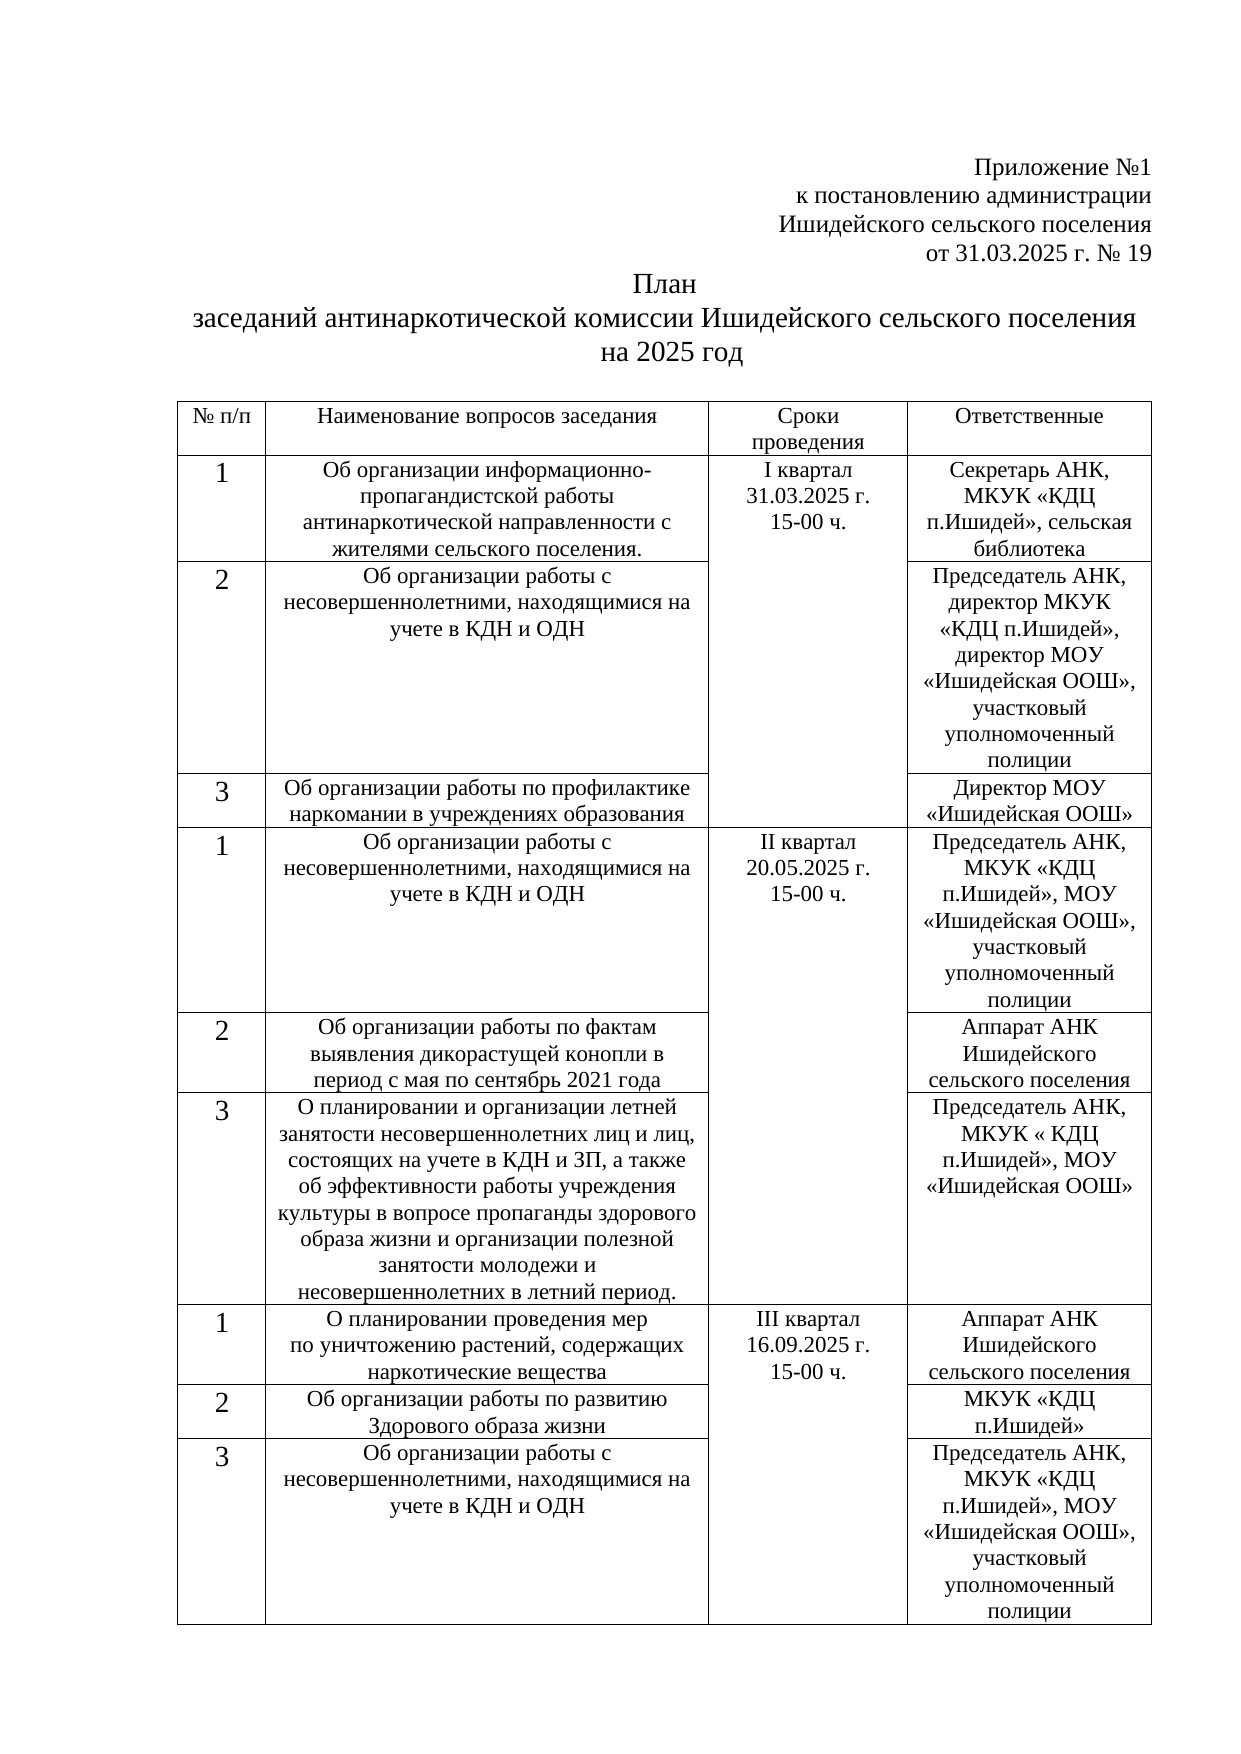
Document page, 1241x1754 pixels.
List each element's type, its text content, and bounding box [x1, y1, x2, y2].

table_cell Аппарат АНК Ишидейского сельского поселения [908, 1013, 1151, 1092]
table_cell Председатель АНК, директор МКУК «КДЦ п.Ишидей», директор МОУ «Ишидейская ООШ», участковый уполномоченный полиции [908, 562, 1151, 773]
table_cell О планировании проведения мер по уничтожению растений, содержащих наркотические вещества [266, 1305, 708, 1384]
table_cell I квартал 31.03.2025 г. 15-00 ч. [709, 456, 907, 827]
table_cell III квартал 16.09.2025 г. 15-00 ч. [709, 1305, 907, 1623]
table_cell 2 [178, 1385, 265, 1438]
table_cell Секретарь АНК, МКУК «КДЦ п.Ишидей», сельская библиотека [908, 456, 1151, 561]
table_cell 3 [178, 774, 265, 827]
text заседаний антинаркотической комиссии Ишидейского сельского поселения [177, 300, 1152, 334]
text Ишидейского сельского поселения [177, 209, 1152, 238]
table_cell Об организации работы с несовершеннолетними, находящимися на учете в КДН и ОДН [266, 1439, 708, 1623]
text от 31.03.2025 г. № 19 [177, 238, 1152, 267]
table_cell 2 [178, 1013, 265, 1092]
table_cell 1 [178, 828, 265, 1012]
text к постановлению администрации [177, 180, 1152, 209]
text План [177, 267, 1152, 300]
table_header Наименование вопросов заседания [266, 402, 708, 454]
table_cell Председатель АНК, МКУК «КДЦ п.Ишидей», МОУ «Ишидейская ООШ», участковый уполномоченный полиции [908, 1439, 1151, 1623]
table_cell Об организации работы по развитию Здорового образа жизни [266, 1385, 708, 1438]
table_header Ответственные [908, 402, 1151, 454]
table_cell 3 [178, 1439, 265, 1623]
table_header Сроки проведения [709, 402, 907, 454]
table_cell Председатель АНК, МКУК « КДЦ п.Ишидей», МОУ «Ишидейская ООШ» [908, 1093, 1151, 1304]
table_cell 3 [178, 1093, 265, 1304]
table_header № п/п [178, 402, 265, 454]
table_cell Об организации работы с несовершеннолетними, находящимися на учете в КДН и ОДН [266, 828, 708, 1012]
table_cell Аппарат АНК Ишидейского сельского поселения [908, 1305, 1151, 1384]
table_cell Об организации работы по профилактике наркомании в учреждениях образования [266, 774, 708, 827]
text на 2025 год [177, 334, 1152, 367]
table_cell Председатель АНК, МКУК «КДЦ п.Ишидей», МОУ «Ишидейская ООШ», участковый уполномоченный полиции [908, 828, 1151, 1012]
table_cell II квартал 20.05.2025 г. 15-00 ч. [709, 828, 907, 1304]
table_cell Об организации работы по фактам выявления дикорастущей конопли в период с мая по сентябрь 2021 года [266, 1013, 708, 1092]
table_cell Об организации информационно-пропагандистской работы антинаркотической направленности с жителями сельского поселения. [266, 456, 708, 561]
table_cell О планировании и организации летней занятости несовершеннолетних лиц и лиц, состоящих на учете в КДН и ЗП, а также об эффективности работы учреждения культуры в вопросе пропаганды здорового образа жизни и организации полезной занятости молодежи и несовершеннолетних в летний период. [266, 1093, 708, 1304]
table_cell 1 [178, 1305, 265, 1384]
text Приложение №1 [177, 118, 1152, 180]
table_cell Директор МОУ «Ишидейская ООШ» [908, 774, 1151, 827]
table_cell МКУК «КДЦ п.Ишидей» [908, 1385, 1151, 1438]
table_cell 2 [178, 562, 265, 773]
table_cell 1 [178, 456, 265, 561]
table_cell Об организации работы с несовершеннолетними, находящимися на учете в КДН и ОДН [266, 562, 708, 773]
